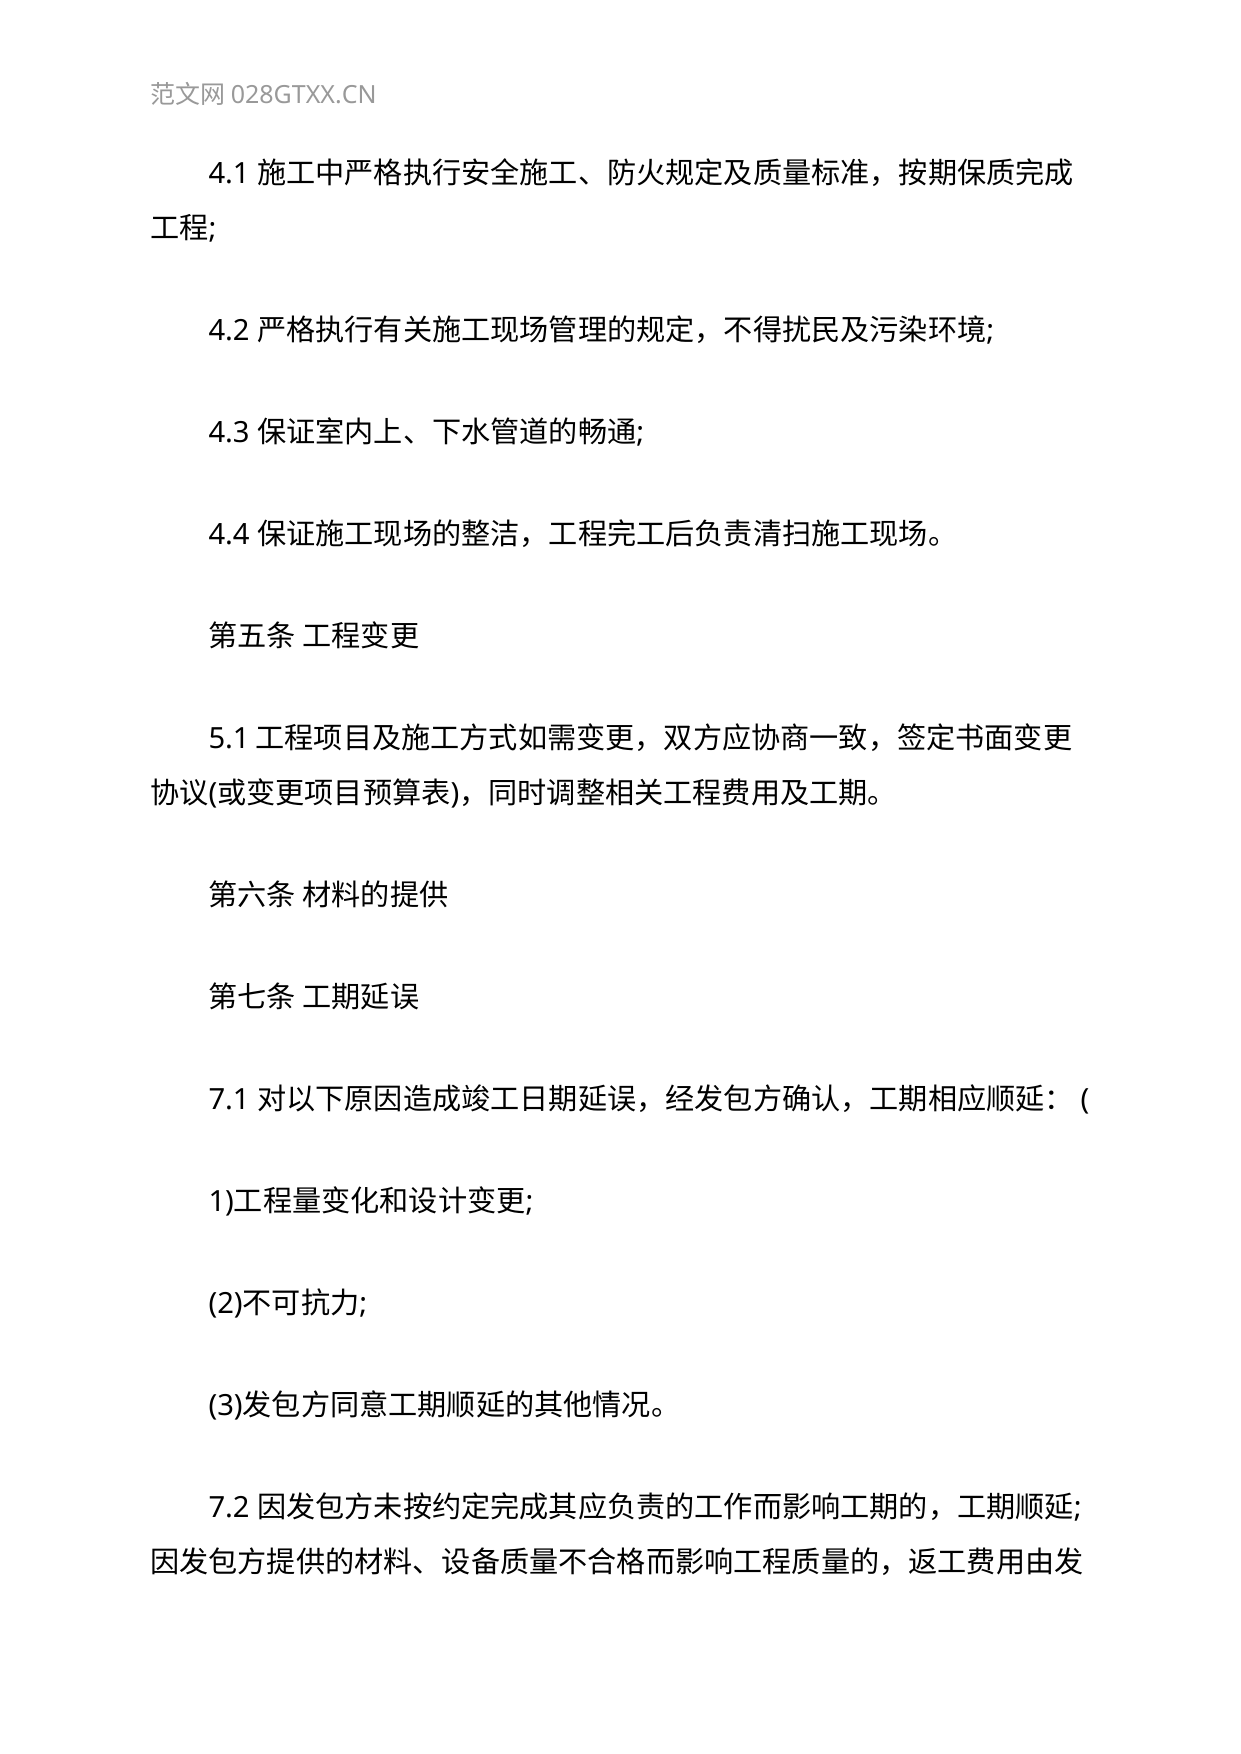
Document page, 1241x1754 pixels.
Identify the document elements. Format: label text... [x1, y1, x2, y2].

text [150, 1483, 1090, 1580]
text 第六条 材料的提供 [150, 872, 1090, 914]
text 4.3 保证室内上、下水管道的畅通; [150, 409, 1090, 451]
text 4.1 施工中严格执行安全施工、防火规定及质量标准，按期保质完成工程; [150, 150, 1090, 247]
text 第五条 工程变更 [150, 613, 1090, 655]
text 5.1工程项目及施工方式如需变更，双方应协商一致，签定书面变更协议(或变更项目预算表)，同时调整相关工程费用及工期。 [150, 715, 1090, 812]
text (3)发包方同意工期顺延的其他情况。 [150, 1381, 1090, 1423]
text (2)不可抗力; [150, 1279, 1090, 1322]
text 4.4 保证施工现场的整洁，工程完工后负责清扫施工现场。 [150, 511, 1090, 553]
text 4.2 严格执行有关施工现场管理的规定，不得扰民及污染环境; [150, 307, 1090, 349]
text 7.1 对以下原因造成竣工日期延误，经发包方确认，工期相应顺延： ( [150, 1075, 1090, 1118]
text 1)工程量变化和设计变更; [150, 1177, 1090, 1219]
text 第七条 工期延误 [150, 973, 1090, 1016]
